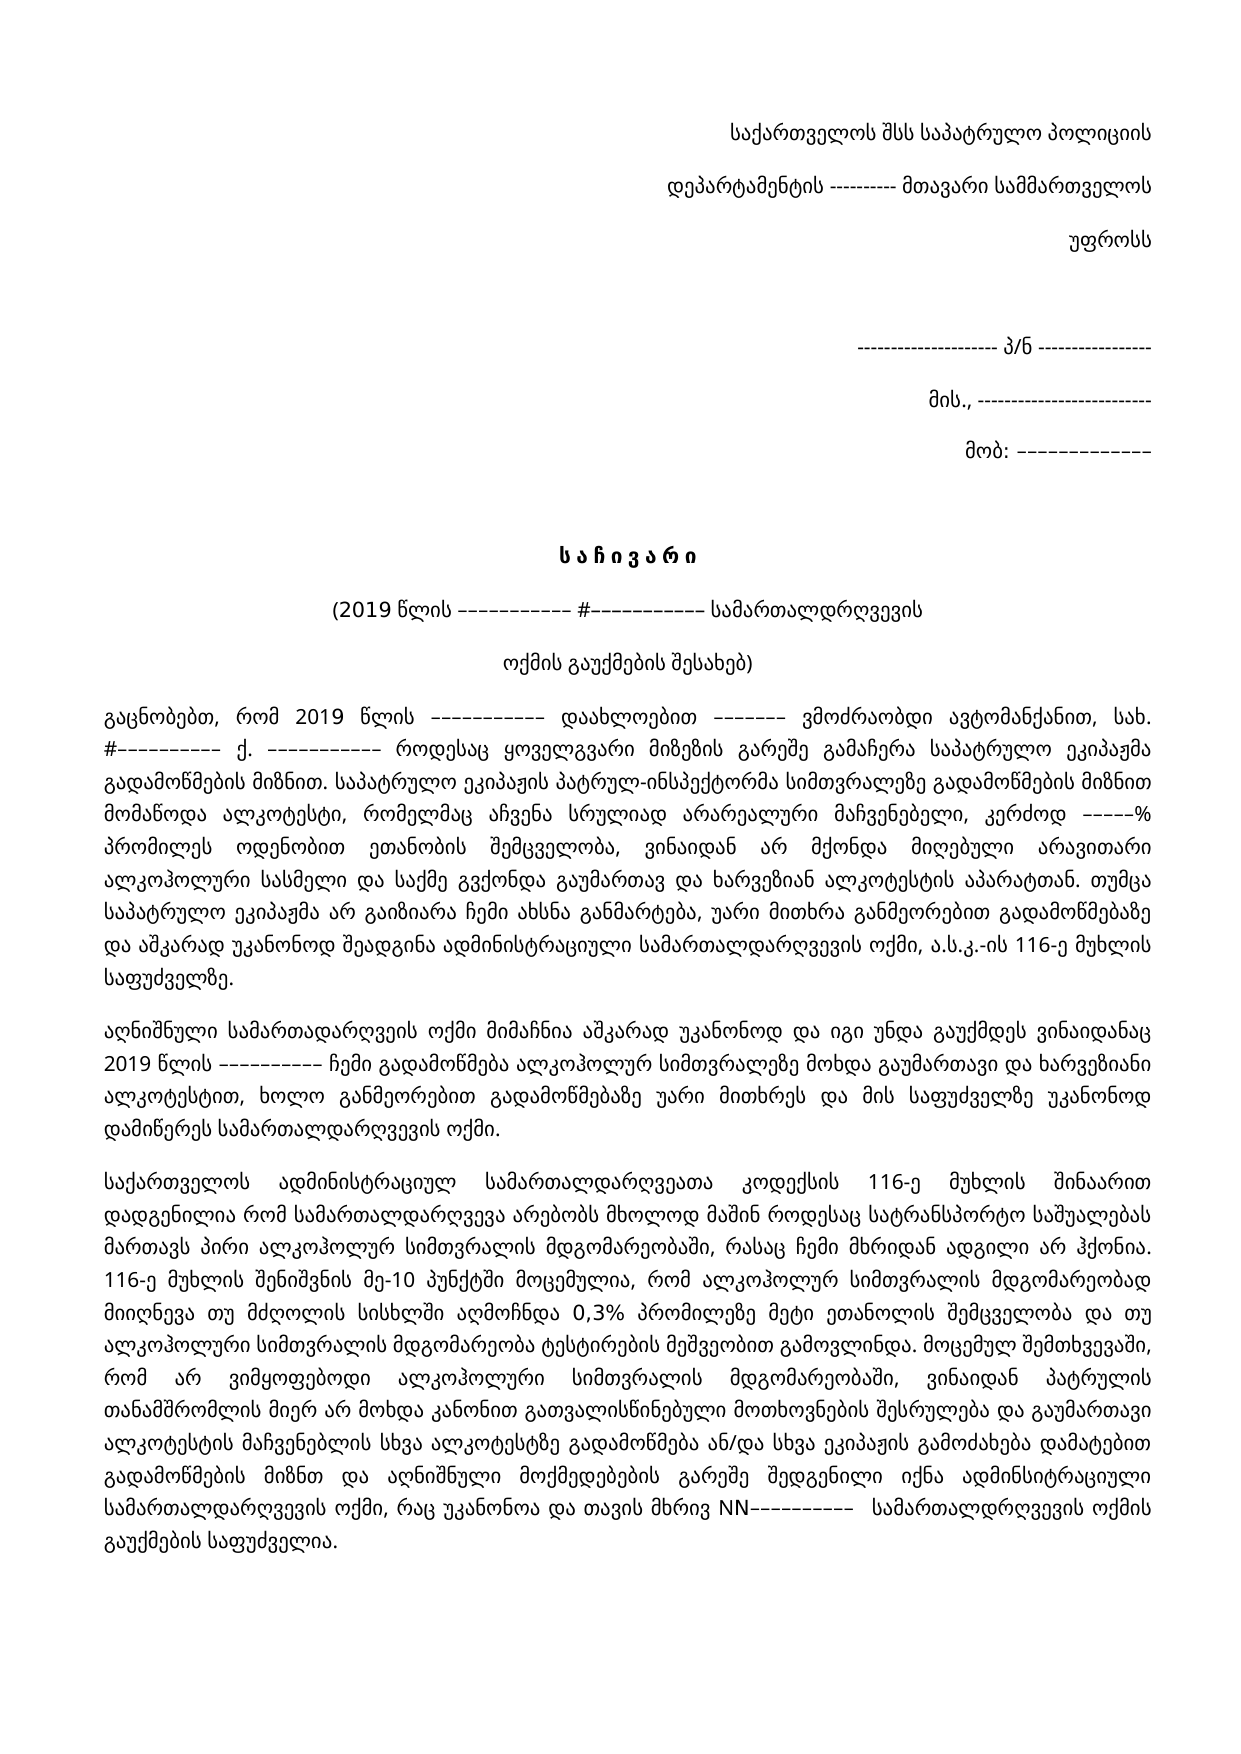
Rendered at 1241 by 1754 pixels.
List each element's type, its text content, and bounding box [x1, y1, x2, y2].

text მობ: ––––––––––––– [103, 439, 1152, 463]
text მის., -------------------------- [103, 385, 1152, 414]
text გაცნობებთ, რომ 2019 წლის ––––––––––– დაახლოებით ––––––– ვმოძრაობდი ავტომანქანით, სახ. #–––––––––– ქ. ––––––––––– როდესაც ყოველგვარი მიზეზის გარეშე გამაჩერა საპატრულო ეკიპაჟმა გადამოწმების მიზნით. საპატრულო ეკიპაჟის პატრულ-ინსპექტორმა სიმთვრალეზე გადამოწმების მიზნით მომაწოდა ალკოტესტი, რომელმაც აჩვენა სრულიად არარეალური მაჩვენებელი, კერძოდ –––––% პრომილეს ოდენობით ეთანობის შემცველობა, ვინაიდან არ მქონდა მიღებული არავითარი ალკოჰოლური სასმელი და საქმე გვქონდა გაუმართავ და ხარვეზიან ალკოტესტის აპარატთან. თუმცა საპატრულო ეკიპაჟმა არ გაიზიარა ჩემი ახსნა განმარტება, უარი მითხრა განმეორებით გადამოწმებაზე და აშკარად უკანონოდ შეადგინა ადმინისტრაციული სამართალდარღვევის ოქმი, ა.ს.კ.-ის 116-ე მუხლის საფუძველზე. [103, 702, 1152, 991]
text დეპარტამენტის ---------- მთავარი სამმართველოს [103, 172, 1152, 200]
text უფროსს [103, 225, 1152, 253]
text (2019 წლის ––––––––––– #––––––––––– სამართალდრღვევის [103, 595, 1152, 623]
text საქართველოს შსს საპატრულო პოლიციის [103, 118, 1152, 147]
text საქართველოს ადმინისტრაციულ სამართალდარღვეათა კოდექსის 116-ე მუხლის შინაარით დადგენილია რომ სამართალდარღვევა არებობს მხოლოდ მაშინ როდესაც სატრანსპორტო საშუალებას მართავს პირი ალკოჰოლურ სიმთვრალის მდგომარეობაში, რასაც ჩემი მხრიდან ადგილი არ ჰქონია. 116-ე მუხლის შენიშვნის მე-10 პუნქტში მოცემულია, რომ ალკოჰოლურ სიმთვრალის მდგომარეობად მიიღნევა თუ მძღოლის სისხლში აღმოჩნდა 0,3% პრომილეზე მეტი ეთანოლის შემცველობა და თუ ალკოჰოლური სიმთვრალის მდგომარეობა ტესტირების მეშვეობით გამოვლინდა. მოცემულ შემთხვევაში, რომ არ ვიმყოფებოდი ალკოჰოლური სიმთვრალის მდგომარეობაში, ვინაიდან პატრულის თანამშრომლის მიერ არ მოხდა კანონით გათვალისწინებული მოთხოვნების შესრულება და გაუმართავი ალკოტესტის მაჩვენებლის სხვა ალკოტესტზე გადამოწმება ან/და სხვა ეკიპაჟის გამოძახება დამატებით გადამოწმების მიზნთ და აღნიშნული მოქმედებების გარეშე შედგენილი იქნა ადმინსიტრაციული სამართალდარღვევის ოქმი, რაც უკანონოა და თავის მხრივ NN–––––––––– სამართალდრღვევის ოქმის გაუქმების საფუძველია. [103, 1167, 1152, 1554]
text --------------------- პ/ნ ----------------- [103, 332, 1152, 360]
text ს ა ჩ ი ვ ა რ ი [103, 541, 1152, 570]
text ოქმის გაუქმების შესახებ) [103, 648, 1152, 677]
text აღნიშნული სამართადარღვეის ოქმი მიმაჩნია აშკარად უკანონოდ და იგი უნდა გაუქმდეს ვინაიდანაც 2019 წლის –––––––––– ჩემი გადამოწმება ალკოჰოლურ სიმთვრალეზე მოხდა გაუმართავი და ხარვეზიანი ალკოტესტით, ხოლო განმეორებით გადამოწმებაზე უარი მითხრეს და მის საფუძველზე უკანონოდ დამიწერეს სამართალდარღვევის ოქმი. [103, 1016, 1152, 1142]
